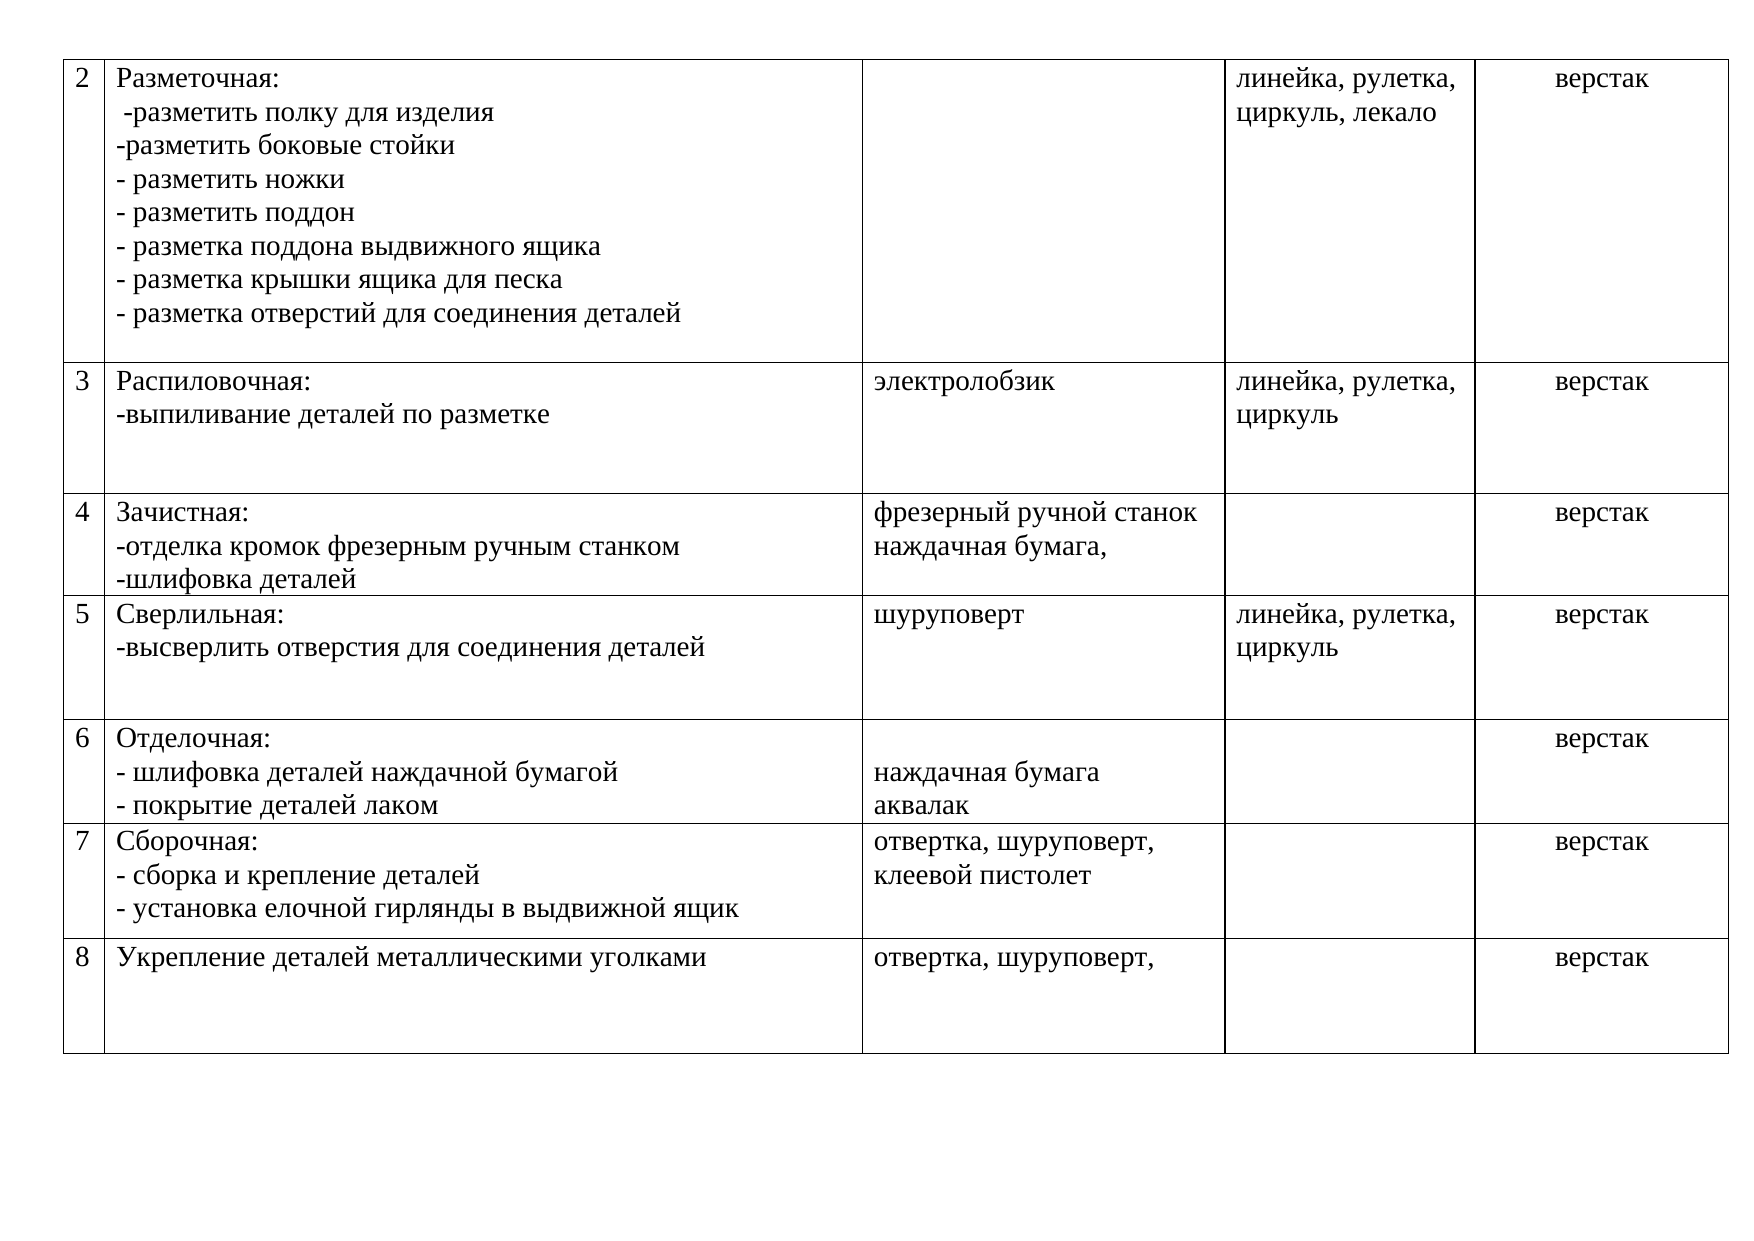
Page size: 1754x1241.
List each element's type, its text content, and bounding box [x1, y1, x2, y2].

table_cell верстак [1476, 720, 1728, 822]
table_cell 5 [64, 596, 104, 719]
table_cell верстак [1476, 60, 1728, 362]
table_cell линейка, рулетка, циркуль [1226, 363, 1474, 493]
table_cell 3 [64, 363, 104, 493]
table_cell Сверлильная: -высверлить отверстия для соединения деталей [105, 596, 862, 719]
table_cell Распиловочная: -выпиливание деталей по разметке [105, 363, 862, 493]
table_cell 6 [64, 720, 104, 822]
table_cell линейка, рулетка, циркуль [1226, 596, 1474, 719]
table_cell верстак [1476, 494, 1728, 595]
table_cell Отделочная: - шлифовка деталей наждачной бумагой - покрытие деталей лаком [105, 720, 862, 822]
table_cell электролобзик [863, 363, 1224, 493]
table_cell верстак [1476, 596, 1728, 719]
table_cell [1226, 494, 1474, 595]
table_cell [1226, 824, 1474, 938]
table_cell 7 [64, 824, 104, 938]
table_cell Укрепление деталей металлическими уголками [105, 939, 862, 1053]
table_cell линейка, рулетка, циркуль, лекало [1226, 60, 1474, 362]
table_cell верстак [1476, 824, 1728, 938]
table_cell [863, 60, 1224, 362]
table_cell отвертка, шуруповерт, [863, 939, 1224, 1053]
table_cell шуруповерт [863, 596, 1224, 719]
table_cell верстак [1476, 939, 1728, 1053]
table_cell фрезерный ручной станок наждачная бумага, [863, 494, 1224, 595]
table_cell верстак [1476, 363, 1728, 493]
table_cell наждачная бумага аквалак [863, 720, 1224, 822]
table_cell [1226, 720, 1474, 822]
table_cell Сборочная: - сборка и крепление деталей - установка елочной гирлянды в выдвижной ящик [105, 824, 862, 938]
table_cell 2 [64, 60, 104, 362]
table_cell Зачистная: -отделка кромок фрезерным ручным станком -шлифовка деталей [105, 494, 862, 595]
table_cell 4 [64, 494, 104, 595]
table_cell Разметочная: -разметить полку для изделия -разметить боковые стойки - разметить ножки - разметить поддон - разметка поддона выдвижного ящика - разметка крышки ящика для песка - разметка отверстий для соединения деталей [105, 60, 862, 362]
table_cell 8 [64, 939, 104, 1053]
table_cell [1226, 939, 1474, 1053]
table_cell отвертка, шуруповерт, клеевой пистолет [863, 824, 1224, 938]
